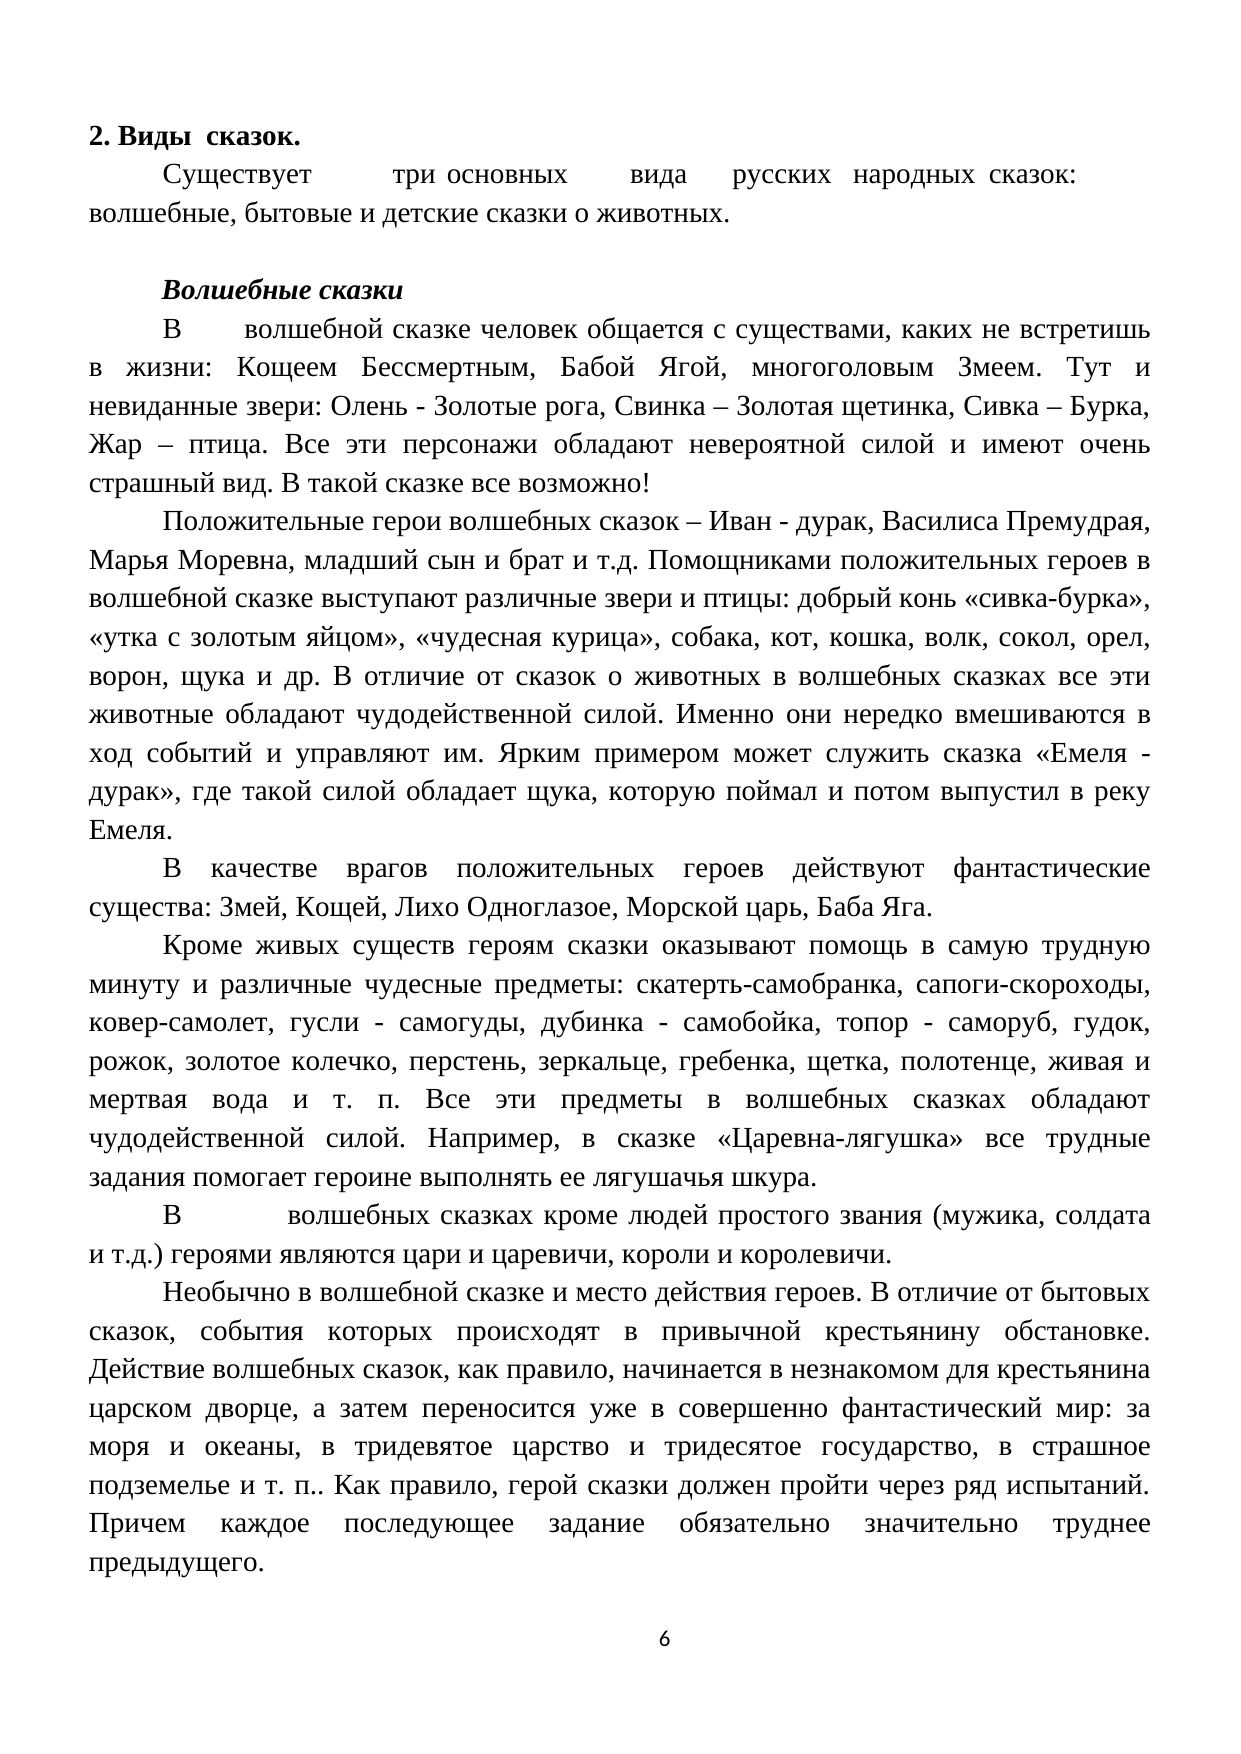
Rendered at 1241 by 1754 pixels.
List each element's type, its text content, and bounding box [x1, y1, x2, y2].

list волшебной сказке человек общается с существами, каких не встретишь в жизни: Кощеем Бессмертным, Бабой Ягой, многоголовым Змеем. Тут и невиданные звери: Олень - Золотые рога, Свинка – Золотая щетинка, Сивка – Бурка, Жар – птица. Все эти персонажи обладают невероятной силой и имеют очень страшный вид. В такой сказке все возможно! [88, 311, 1152, 498]
text волшебные, бытовые и детские сказки о животных. [88, 195, 1152, 229]
list волшебных сказках кроме людей простого звания (мужика, солдата и т.д.) героями являются цари и царевичи, короли и королевичи. [88, 1197, 1152, 1269]
text Существует три основных вида русских народных сказок: [88, 157, 1152, 190]
text Волшебные сказки [88, 272, 1152, 306]
text 2. Виды сказок. [88, 118, 1152, 152]
text Положительные герои волшебных сказок – Иван - дурак, Василиса Премудрая, Марья Моревна, младший сын и брат и т.д. Помощниками положительных героев в волшебной сказке выступают различные звери и птицы: добрый конь «сивка-бурка», «утка с золотым яйцом», «чудесная курица», собака, кот, кошка, волк, сокол, орел, ворон, щука и др. В отличие от сказок о животных в волшебных сказках все эти животные обладают чудодейственной силой. Именно они нередко вмешиваются в ход событий и управляют им. Ярким примером может служить сказка «Емеля - дурак», где такой силой обладает щука, которую поймал и потом выпустил в реку Емеля. [88, 503, 1152, 845]
text Кроме живых существ героям сказки оказывают помощь в самую трудную минуту и различные чудесные предметы: скатерть-самобранка, сапоги-скороходы, ковер-самолет, гусли - самогуды, дубинка - самобойка, топор - саморуб, гудок, рожок, золотое колечко, перстень, зеркальце, гребенка, щетка, полотенце, живая и мертвая вода и т. п. Все эти предметы в волшебных сказках обладают чудодейственной силой. Например, в сказке «Царевна-лягушка» все трудные задания помогает героине выполнять ее лягушачья шкура. [88, 927, 1152, 1192]
text Необычно в волшебной сказке и место действия героев. В отличие от бытовых сказок, события которых происходят в привычной крестьянину обстановке. Действие волшебных сказок, как правило, начинается в незнакомом для крестьянина царском дворце, а затем переносится уже в совершенно фантастический мир: за моря и океаны, в тридевятое царство и тридесятое государство, в страшное подземелье и т. п.. Как правило, герой сказки должен пройти через ряд испытаний. Причем каждое последующее задание обязательно значительно труднее предыдущего. [88, 1274, 1152, 1578]
text В качестве врагов положительных героев действуют фантастические существа: Змей, Кощей, Лихо Одноглазое, Морской царь, Баба Яга. [88, 850, 1152, 922]
